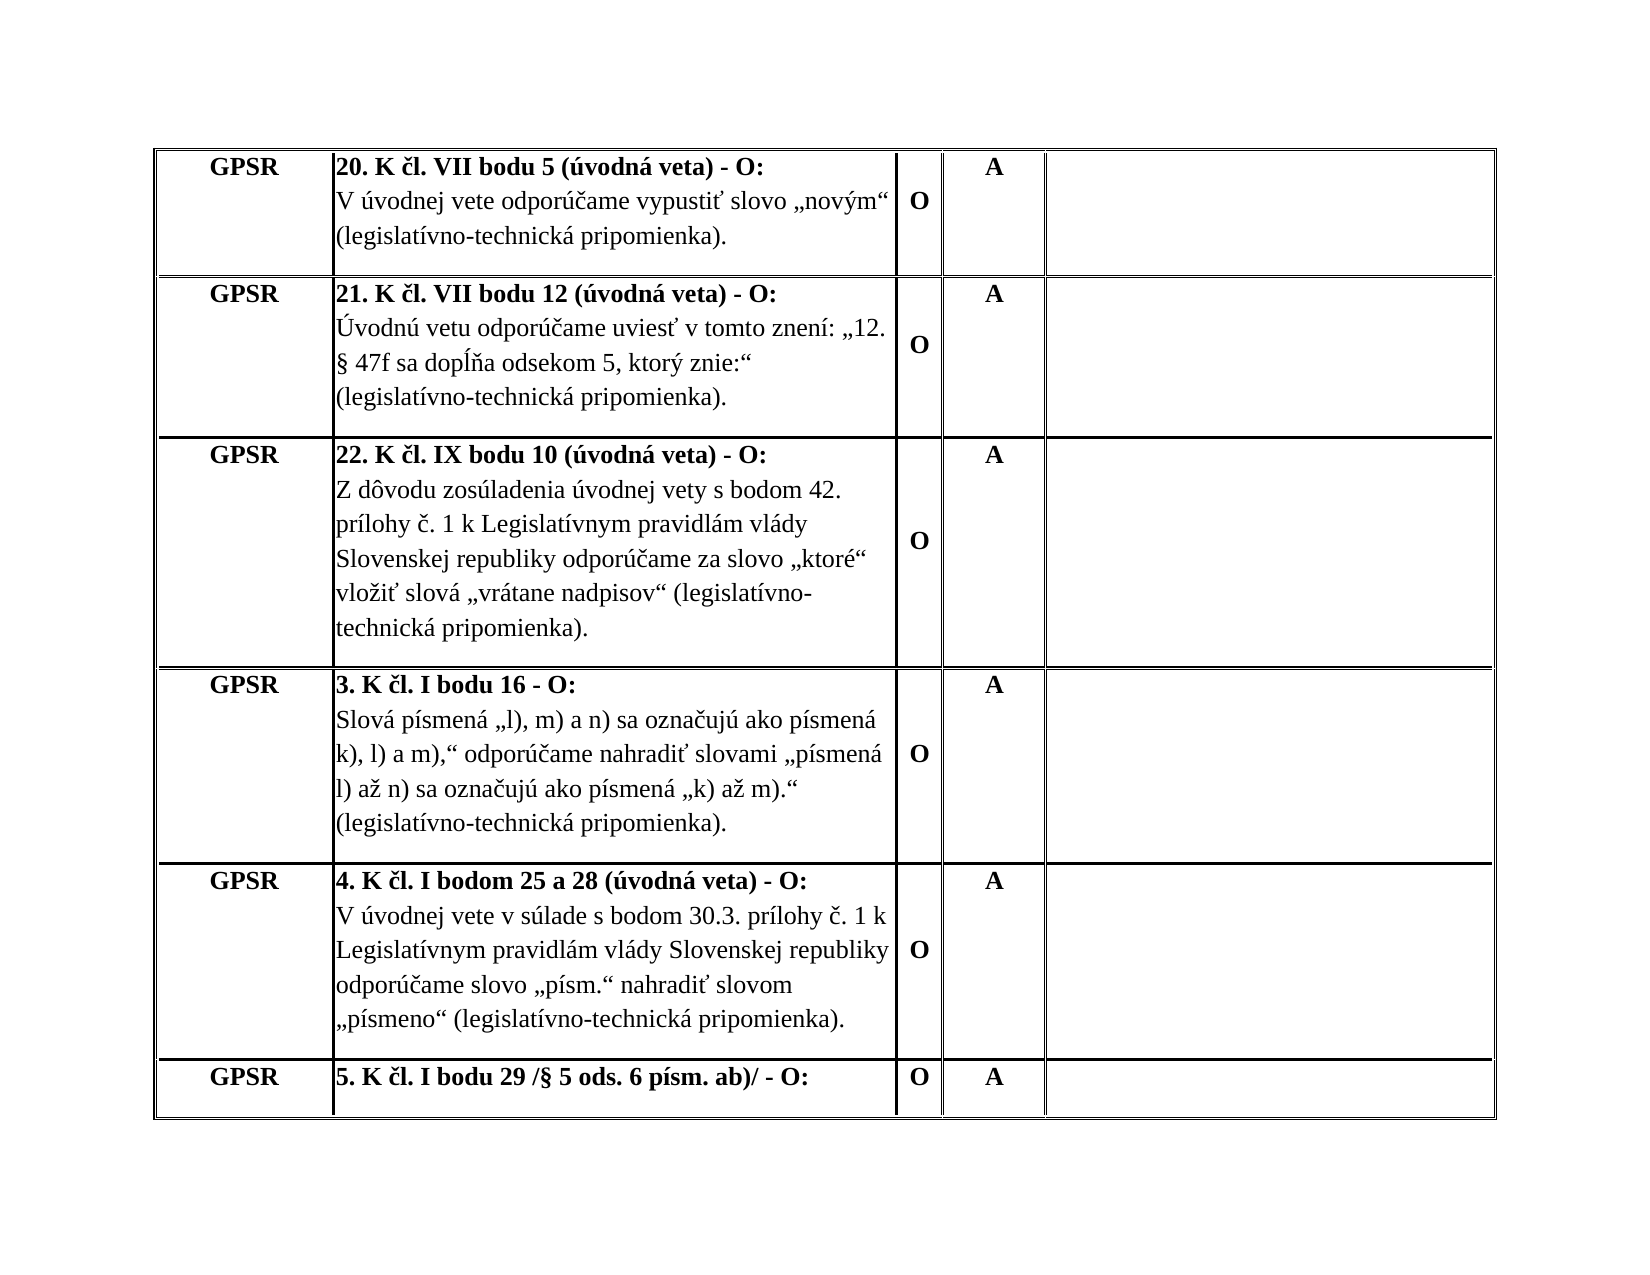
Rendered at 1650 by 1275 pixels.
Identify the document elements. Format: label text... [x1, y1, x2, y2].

table_cell O [896, 1061, 943, 1116]
table_cell [1047, 275, 1494, 436]
table_cell O [898, 670, 941, 862]
table_cell [1047, 436, 1494, 666]
table_cell 20. K čl. VII bodu 5 (úvodná veta) - O: V úvodnej vete odporúčame vypustiť slovo „novým“ (legislatívno-technická pripomienka). [333, 151, 896, 274]
table_cell GPSR [157, 436, 332, 666]
table_cell [1047, 666, 1494, 862]
table_cell 3. K čl. I bodu 16 - O: Slová písmená „l), m) a n) sa označujú ako písmená k), l) a m),“ odporúčame nahradiť slovami „písmená l) až n) sa označujú ako písmená „k) až m).“ (legislatívno-technická pripomienka). [335, 670, 895, 862]
table_cell [1047, 862, 1494, 1058]
table_cell A [944, 670, 1044, 862]
table_cell O [898, 865, 941, 1058]
table_cell 21. K čl. VII bodu 12 (úvodná veta) - O: Úvodnú vetu odporúčame uviesť v tomto znení: „12. § 47f sa dopĺňa odsekom 5, ktorý znie:“ (legislatívno-technická pripomienka). [335, 278, 895, 436]
table_cell GPSR [157, 666, 332, 862]
table_cell GPSR [157, 151, 333, 274]
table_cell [333, 1061, 896, 1116]
table_cell GPSR [157, 862, 332, 1058]
table_cell [1046, 1058, 1495, 1116]
table_cell 22. K čl. IX bodu 10 (úvodná veta) - O: Z dôvodu zosúladenia úvodnej vety s bodom 42. prílohy č. 1 k Legislatívnym pravidlám vlády Slovenskej republiky odporúčame za slovo „ktoré“ vložiť slová „vrátane nadpisov“ (legislatívno-technická pripomienka). [335, 439, 895, 666]
table_cell 4. K čl. I bodom 25 a 28 (úvodná veta) - O: V úvodnej vete v súlade s bodom 30.3. prílohy č. 1 k Legislatívnym pravidlám vlády Slovenskej republiky odporúčame slovo „písm.“ nahradiť slovom „písmeno“ (legislatívno-technická pripomienka). [335, 865, 895, 1058]
table_cell [1046, 151, 1494, 274]
table_cell O [898, 439, 941, 666]
table_cell A [944, 278, 1044, 436]
table_cell GPSR [157, 275, 332, 436]
table_cell A [943, 1061, 1046, 1116]
table_cell A [944, 865, 1044, 1058]
table_cell A [943, 151, 1046, 274]
table_cell GPSR [155, 1058, 333, 1116]
table_cell O [898, 278, 941, 436]
table_cell A [944, 439, 1044, 666]
table_cell O [896, 151, 943, 274]
